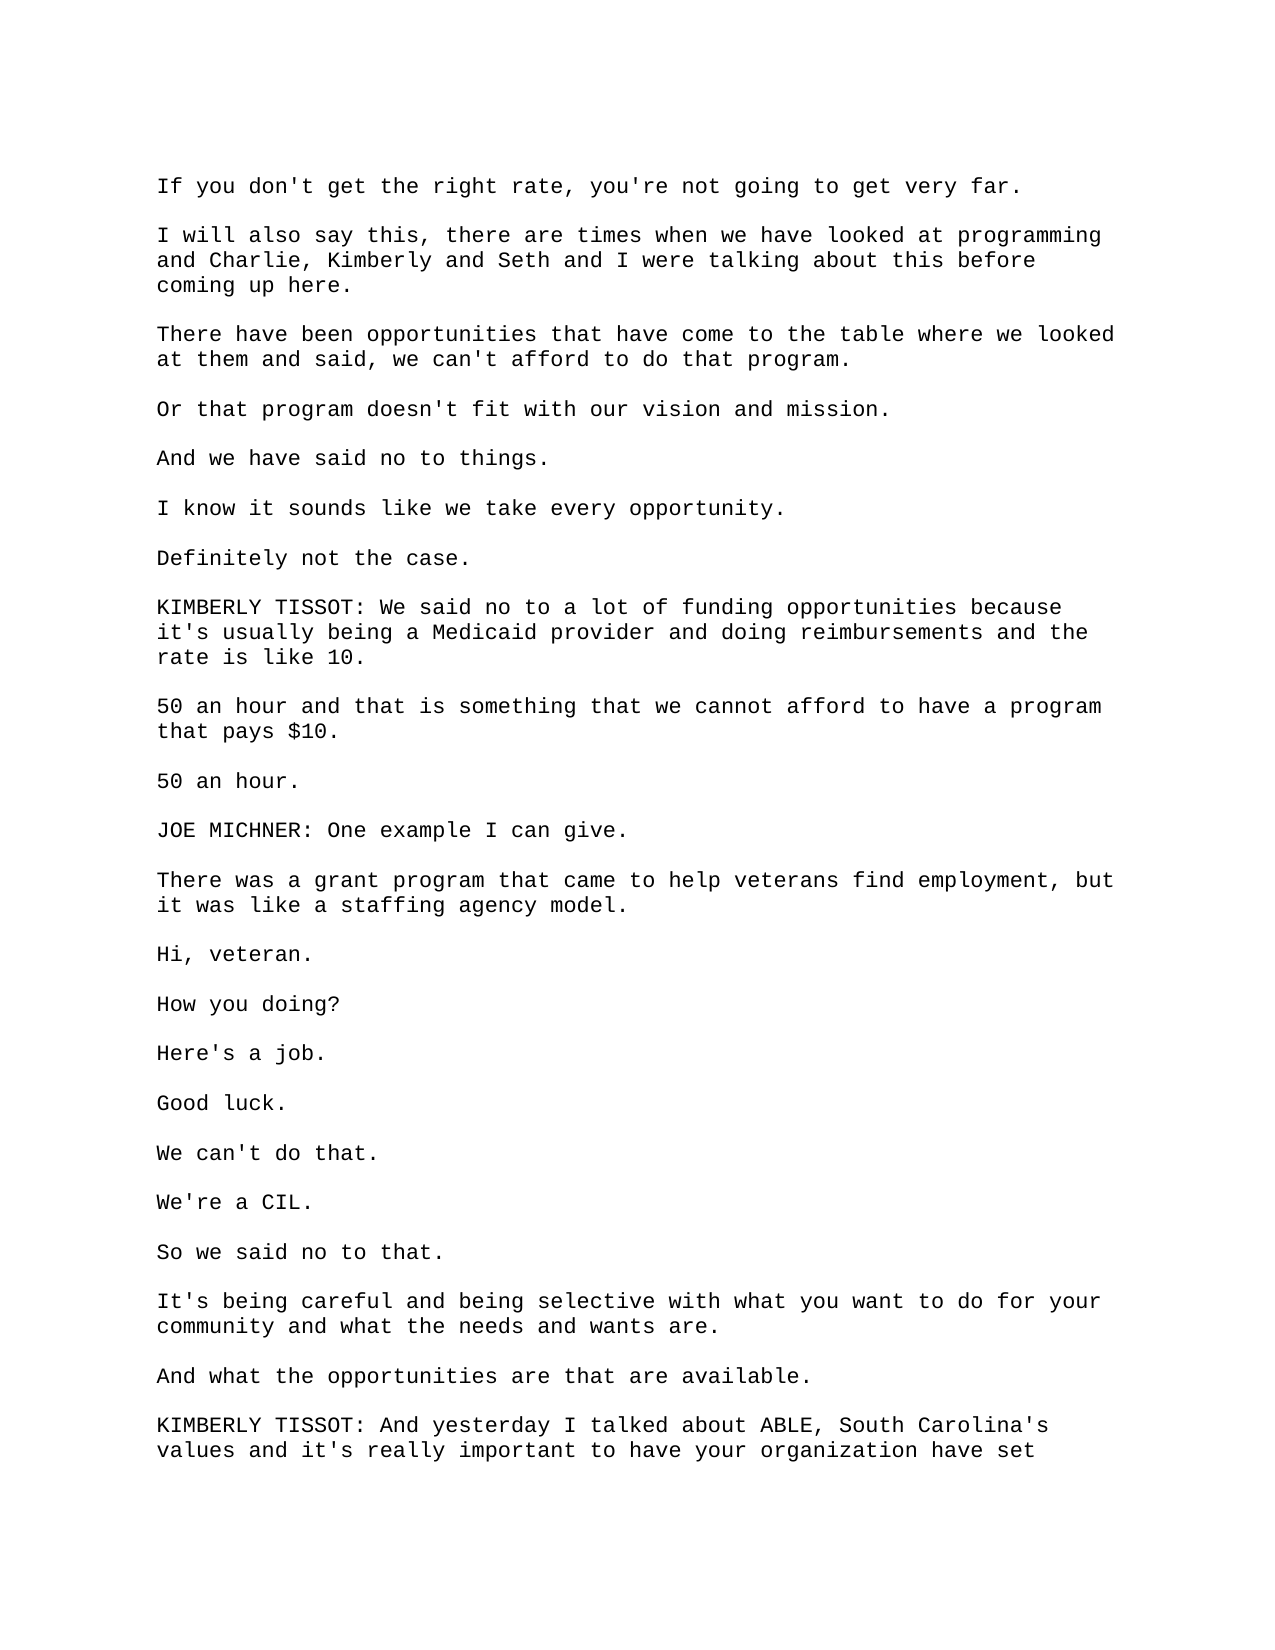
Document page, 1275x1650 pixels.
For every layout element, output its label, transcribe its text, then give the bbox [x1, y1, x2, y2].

text Or that program doesn't fit with our vision and mission. [156, 398, 1118, 423]
text There was a grant program that came to help veterans find employment, but it was like a staffing agency model. [156, 869, 1118, 918]
text And what the opportunities are that are available. [156, 1365, 1118, 1389]
text Hi, veteran. [156, 943, 1118, 968]
text I know it sounds like we take every opportunity. [156, 497, 1118, 522]
text Good luck. [156, 1092, 1118, 1117]
text There have been opportunities that have come to the table where we looked at them and said, we can't afford to do that program. [156, 323, 1118, 373]
text Here's a job. [156, 1042, 1118, 1067]
text JOE MICHNER: One example I can give. [156, 819, 1118, 844]
text We're a CIL. [156, 1191, 1118, 1216]
text It's being careful and being selective with what you want to do for your community and what the needs and wants are. [156, 1290, 1118, 1340]
text 50 an hour and that is something that we cannot afford to have a program that pays $10. [156, 695, 1118, 745]
text So we said no to that. [156, 1241, 1118, 1266]
text How you doing? [156, 993, 1118, 1018]
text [156, 1414, 1118, 1464]
text If you don't get the right rate, you're not going to get very far. [156, 175, 1118, 199]
text I will also say this, there are times when we have looked at programming and Charlie, Kimberly and Seth and I were talking about this before coming up here. [156, 224, 1118, 299]
text 50 an hour. [156, 770, 1118, 794]
text And we have said no to things. [156, 447, 1118, 472]
text Definitely not the case. [156, 547, 1118, 571]
text KIMBERLY TISSOT: We said no to a lot of funding opportunities because it's usually being a Medicaid provider and doing reimbursements and the rate is like 10. [156, 596, 1118, 671]
text We can't do that. [156, 1142, 1118, 1166]
